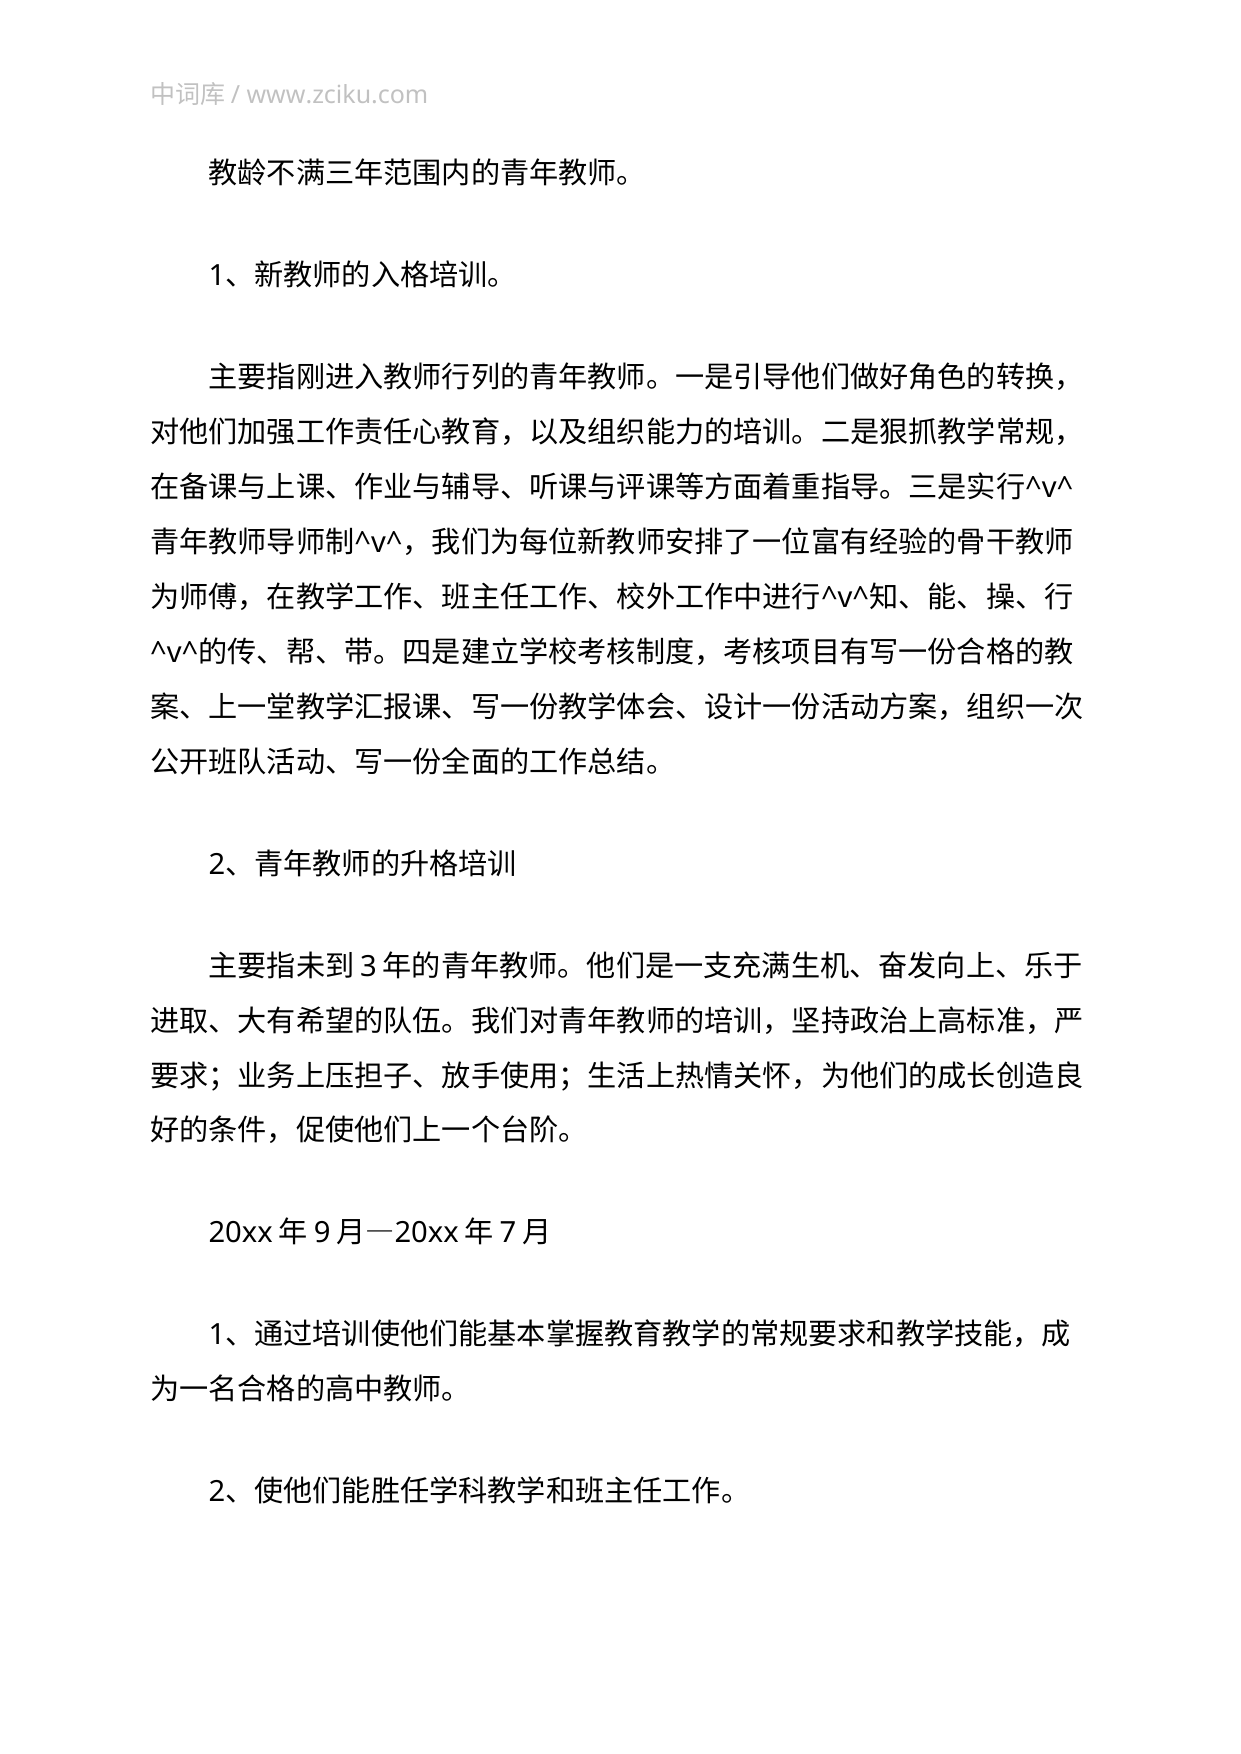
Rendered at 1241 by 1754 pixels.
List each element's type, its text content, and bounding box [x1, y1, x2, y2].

text 1、新教师的入格培训。 [150, 252, 1090, 294]
text 1、通过培训使他们能基本掌握教育教学的常规要求和教学技能，成为一名合格的高中教师。 [150, 1311, 1090, 1408]
text 主要指未到3年的青年教师。他们是一支充满生机、奋发向上、乐于进取、大有希望的队伍。我们对青年教师的培训，坚持政治上高标准，严要求；业务上压担子、放手使用；生活上热情关怀，为他们的成长创造良好的条件，促使他们上一个台阶。 [150, 942, 1090, 1149]
text 教龄不满三年范围内的青年教师。 [150, 150, 1090, 192]
text 2、青年教师的升格培训 [150, 840, 1090, 883]
text 20xx年9月—20xx年7月 [150, 1209, 1090, 1251]
text 2、使他们能胜任学科教学和班主任工作。 [150, 1467, 1090, 1510]
text 主要指刚进入教师行列的青年教师。一是引导他们做好角色的转换，对他们加强工作责任心教育，以及组织能力的培训。二是狠抓教学常规，在备课与上课、作业与辅导、听课与评课等方面着重指导。三是实行^v^青年教师导师制^v^，我们为每位新教师安排了一位富有经验的骨干教师为师傅，在教学工作、班主任工作、校外工作中进行^v^知、能、操、行^v^的传、帮、带。四是建立学校考核制度，考核项目有写一份合格的教案、上一堂教学汇报课、写一份教学体会、设计一份活动方案，组织一次公开班队活动、写一份全面的工作总结。 [150, 354, 1090, 781]
